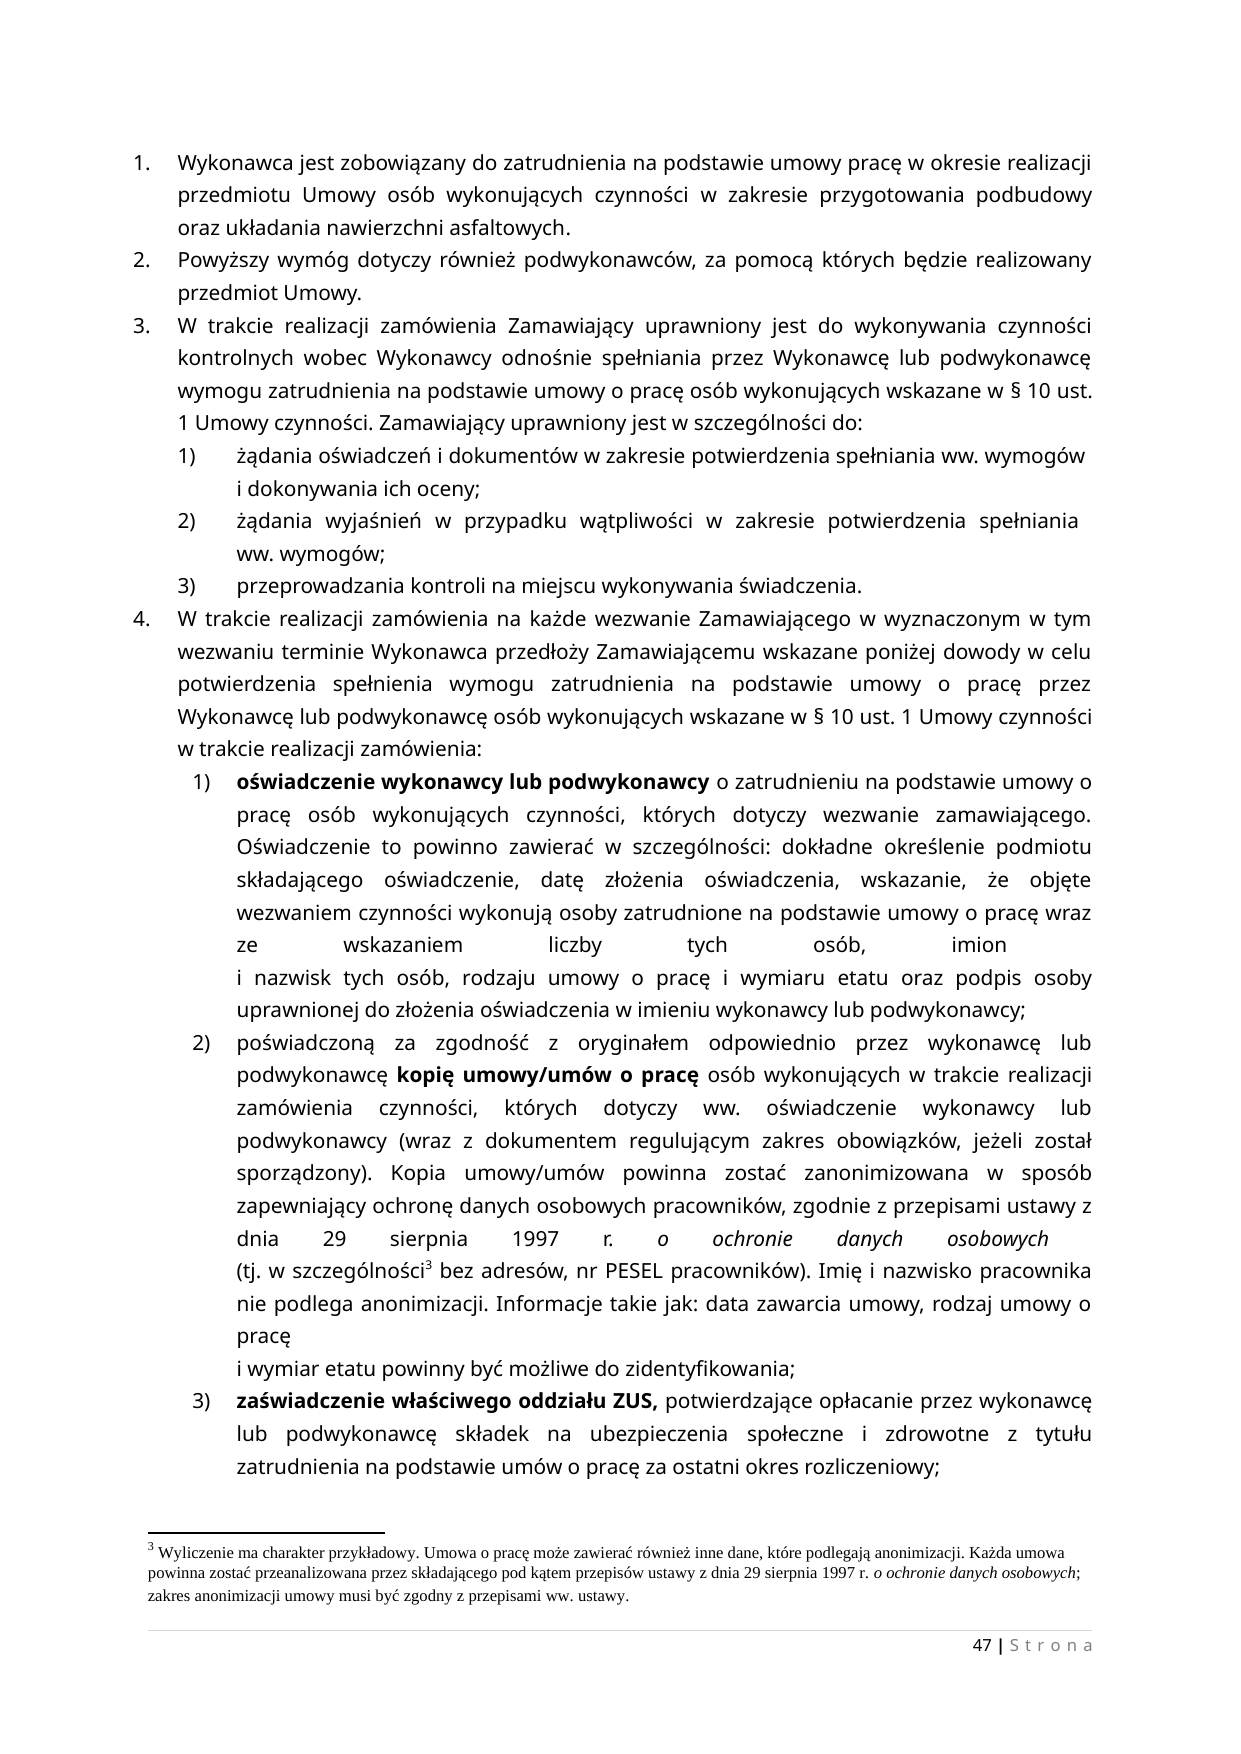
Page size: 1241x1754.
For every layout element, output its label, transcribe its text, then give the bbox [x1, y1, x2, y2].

list Powyższy wymóg dotyczy również podwykonawców, za pomocą których będzie realizowany przedmiot Umowy. [133, 246, 1092, 307]
list żądania oświadczeń i dokumentów w zakresie potwierdzenia spełniania ww. wymogów i dokonywania ich oceny; [177, 441, 1092, 502]
list W trakcie realizacji zamówienia Zamawiający uprawniony jest do wykonywania czynności kontrolnych wobec Wykonawcy odnośnie spełniania przez Wykonawcę lub podwykonawcę wymogu zatrudnienia na podstawie umowy o pracę osób wykonujących wskazane w § 10 ust. 1 Umowy czynności. Zamawiający uprawniony jest w szczególności do: [133, 311, 1092, 437]
list żądania wyjaśnień w przypadku wątpliwości w zakresie potwierdzenia spełniania ww. wymogów; [177, 506, 1092, 567]
list Wykonawca jest zobowiązany do zatrudnienia na podstawie umowy pracę w okresie realizacji przedmiotu Umowy osób wykonujących czynności w zakresie przygotowania podbudowy oraz układania nawierzchni asfaltowych. [133, 148, 1092, 241]
list zaświadczenie właściwego oddziału ZUS, potwierdzające opłacanie przez wykonawcę lub podwykonawcę składek na ubezpieczenia społeczne i zdrowotne z tytułu zatrudnienia na podstawie umów o pracę za ostatni okres rozliczeniowy; [192, 1387, 1092, 1480]
list W trakcie realizacji zamówienia na każde wezwanie Zamawiającego w wyznaczonym w tym wezwaniu terminie Wykonawca przedłoży Zamawiającemu wskazane poniżej dowody w celu potwierdzenia spełnienia wymogu zatrudnienia na podstawie umowy o pracę przez Wykonawcę lub podwykonawcę osób wykonujących wskazane w § 10 ust. 1 Umowy czynności w trakcie realizacji zamówienia: [133, 604, 1092, 763]
list poświadczoną za zgodność z oryginałem odpowiednio przez wykonawcę lub podwykonawcę kopię umowy/umów o pracę osób wykonujących w trakcie realizacji zamówienia czynności, których dotyczy ww. oświadczenie wykonawcy lub podwykonawcy (wraz z dokumentem regulującym zakres obowiązków, jeżeli został sporządzony). Kopia umowy/umów powinna zostać zanonimizowana w sposób zapewniający ochronę danych osobowych pracowników, zgodnie z przepisami ustawy z dnia 29 sierpnia 1997 r. o ochronie danych osobowych (tj. w szczególności bez adresów, nr PESEL pracowników). Imię i nazwisko pracownika nie podlega anonimizacji. Informacje takie jak: data zawarcia umowy, rodzaj umowy o pracę i wymiar etatu powinny być możliwe do zidentyfikowania; [192, 1028, 1092, 1382]
list przeprowadzania kontroli na miejscu wykonywania świadczenia. [177, 572, 1092, 600]
list oświadczenie wykonawcy lub podwykonawcy o zatrudnieniu na podstawie umowy o pracę osób wykonujących czynności, których dotyczy wezwanie zamawiającego. Oświadczenie to powinno zawierać w szczególności: dokładne określenie podmiotu składającego oświadczenie, datę złożenia oświadczenia, wskazanie, że objęte wezwaniem czynności wykonują osoby zatrudnione na podstawie umowy o pracę wraz ze wskazaniem liczby tych osób, imion i nazwisk tych osób, rodzaju umowy o pracę i wymiaru etatu oraz podpis osoby uprawnionej do złożenia oświadczenia w imieniu wykonawcy lub podwykonawcy; [192, 767, 1092, 1024]
